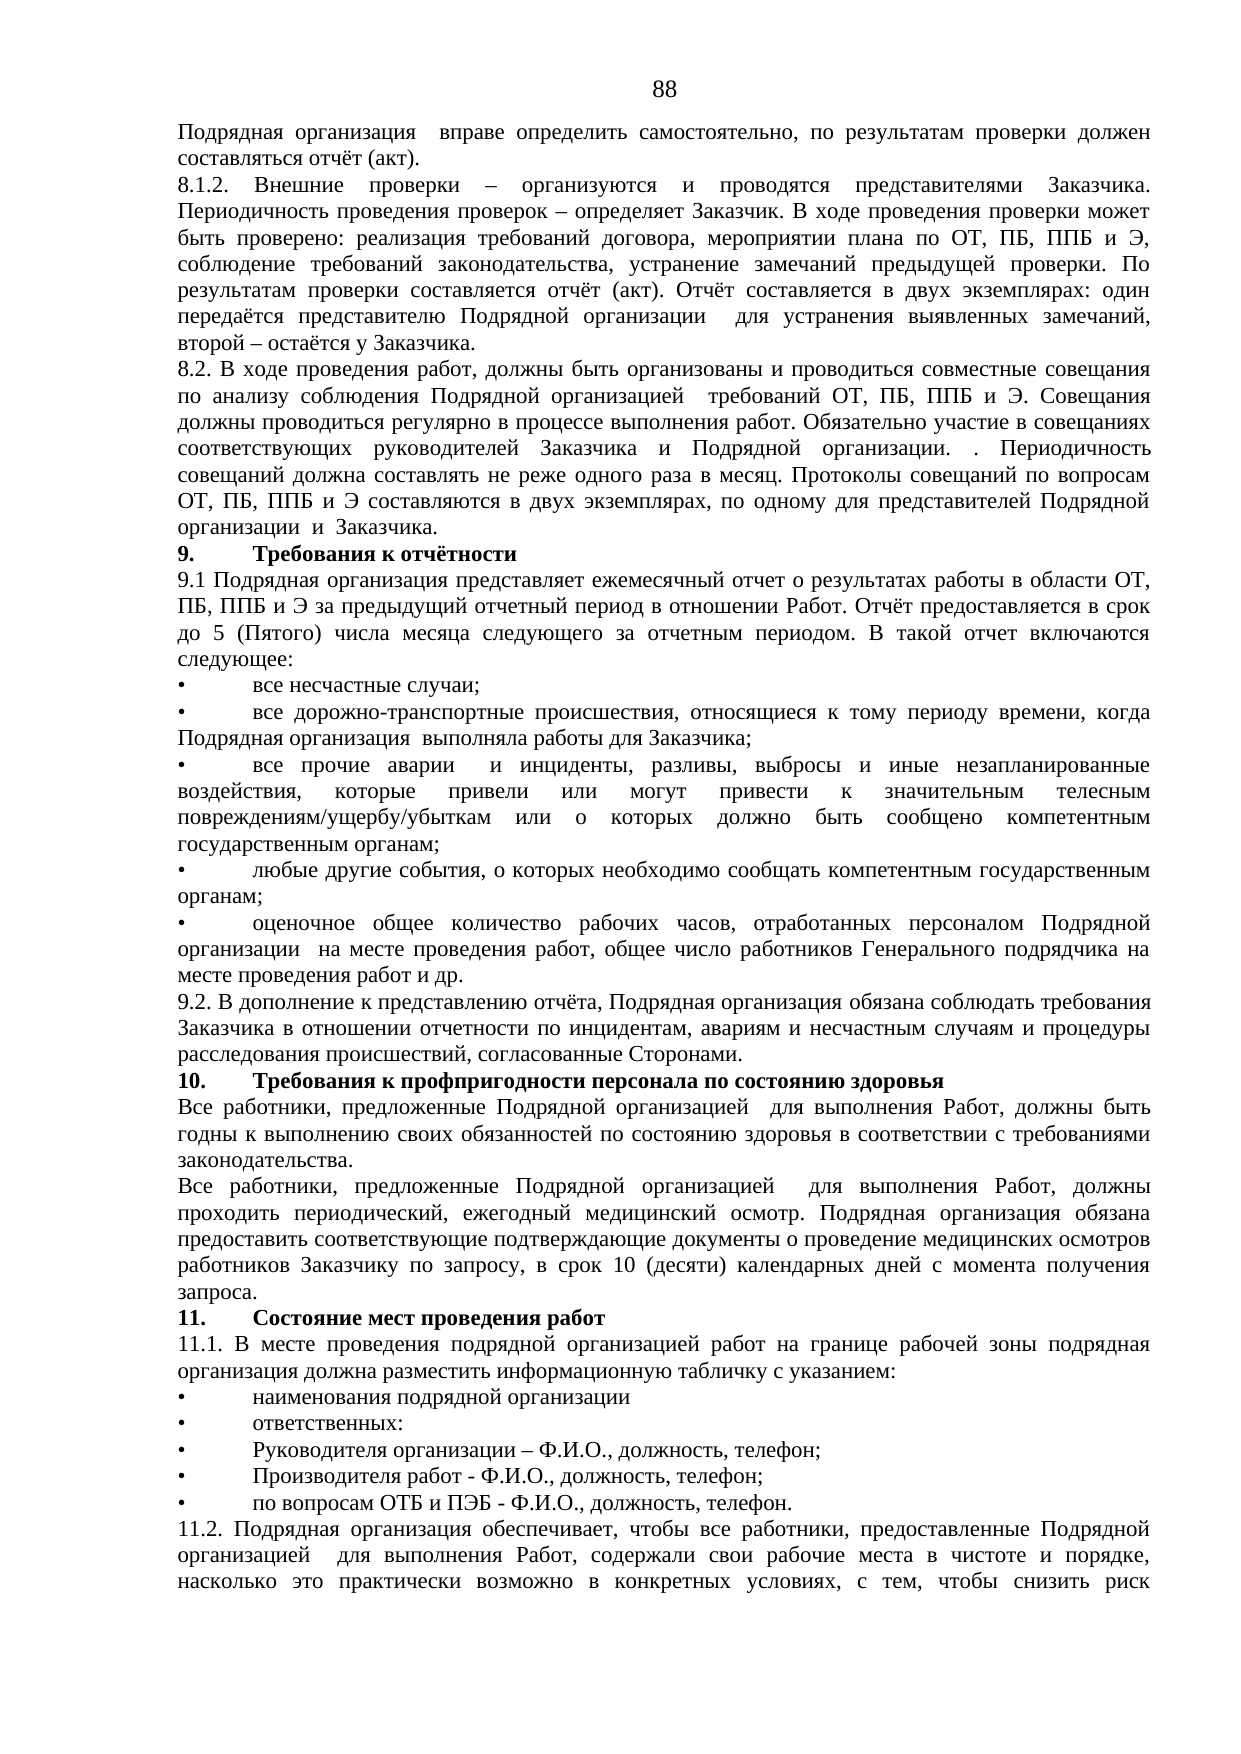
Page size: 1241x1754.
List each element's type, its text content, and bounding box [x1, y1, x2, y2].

text • по вопросам ОТБ и ПЭБ - Ф.И.О., должность, телефон. [177, 1488, 1152, 1515]
text • любые другие события, о которых необходимо сообщать компетентным государственным органам; [177, 856, 1152, 909]
text • ответственных: [177, 1409, 1152, 1436]
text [177, 118, 1152, 171]
text • оценочное общее количество рабочих часов, отработанных персоналом Подрядной организации на месте проведения работ, общее число работников Генерального подрядчика на месте проведения работ и др. [177, 909, 1152, 988]
text 11. Состояние мест проведения работ [177, 1304, 1152, 1330]
text Все работники, предложенные Подрядной организацией для выполнения Работ, должны быть годны к выполнению своих обязанностей по состоянию здоровья в соответствии с требованиями законодательства. [177, 1093, 1152, 1172]
text • Производителя работ - Ф.И.О., должность, телефон; [177, 1462, 1152, 1488]
text • наименования подрядной организации [177, 1383, 1152, 1409]
text • все дорожно-транспортные происшествия, относящиеся к тому периоду времени, когда Подрядная организация выполняла работы для Заказчика; [177, 698, 1152, 751]
text 8.2. В ходе проведения работ, должны быть организованы и проводиться совместные совещания по анализу соблюдения Подрядной организацией требований ОТ, ПБ, ППБ и Э. Совещания должны проводиться регулярно в процессе выполнения работ. Обязательно участие в совещаниях соответствующих руководителей Заказчика и Подрядной организации. . Периодичность совещаний должна составлять не реже одного раза в месяц. Протоколы совещаний по вопросам ОТ, ПБ, ППБ и Э составляются в двух экземплярах, по одному для представителей Подрядной организации и Заказчика. [177, 355, 1152, 540]
text 9. Требования к отчётности [177, 540, 1152, 566]
text • все прочие аварии и инциденты, разливы, выбросы и иные незапланированные воздействия, которые привели или могут привести к значительным телесным повреждениям/ущербу/убыткам или о которых должно быть сообщено компетентным государственным органам; [177, 751, 1152, 856]
text 10. Требования к профпригодности персонала по состоянию здоровья [177, 1067, 1152, 1093]
text • Руководителя организации – Ф.И.О., должность, телефон; [177, 1436, 1152, 1462]
text 9.1 Подрядная организация представляет ежемесячный отчет о результатах работы в области ОТ, ПБ, ППБ и Э за предыдущий отчетный период в отношении Работ. Отчёт предоставляется в срок до 5 (Пятого) числа месяца следующего за отчетным периодом. В такой отчет включаются следующее: [177, 566, 1152, 672]
text 8.1.2. Внешние проверки – организуются и проводятся представителями Заказчика. Периодичность проведения проверок – определяет Заказчик. В ходе проведения проверки может быть проверено: реализация требований договора, мероприятии плана по ОТ, ПБ, ППБ и Э, соблюдение требований законодательства, устранение замечаний предыдущей проверки. По результатам проверки составляется отчёт (акт). Отчёт составляется в двух экземплярах: один передаётся представителю Подрядной организации для устранения выявленных замечаний, второй – остаётся у Заказчика. [177, 171, 1152, 355]
text 11.1. В месте проведения подрядной организацией работ на границе рабочей зоны подрядная организация должна разместить информационную табличку с указанием: [177, 1330, 1152, 1383]
text • все несчастные случаи; [177, 672, 1152, 698]
text 9.2. В дополнение к представлению отчёта, Подрядная организация обязана соблюдать требования Заказчика в отношении отчетности по инцидентам, авариям и несчастным случаям и процедуры расследования происшествий, согласованные Сторонами. [177, 988, 1152, 1067]
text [177, 1515, 1152, 1594]
text Все работники, предложенные Подрядной организацией для выполнения Работ, должны проходить периодический, ежегодный медицинский осмотр. Подрядная организация обязана предоставить соответствующие подтверждающие документы о проведение медицинских осмотров работников Заказчику по запросу, в срок 10 (десяти) календарных дней с момента получения запроса. [177, 1172, 1152, 1304]
